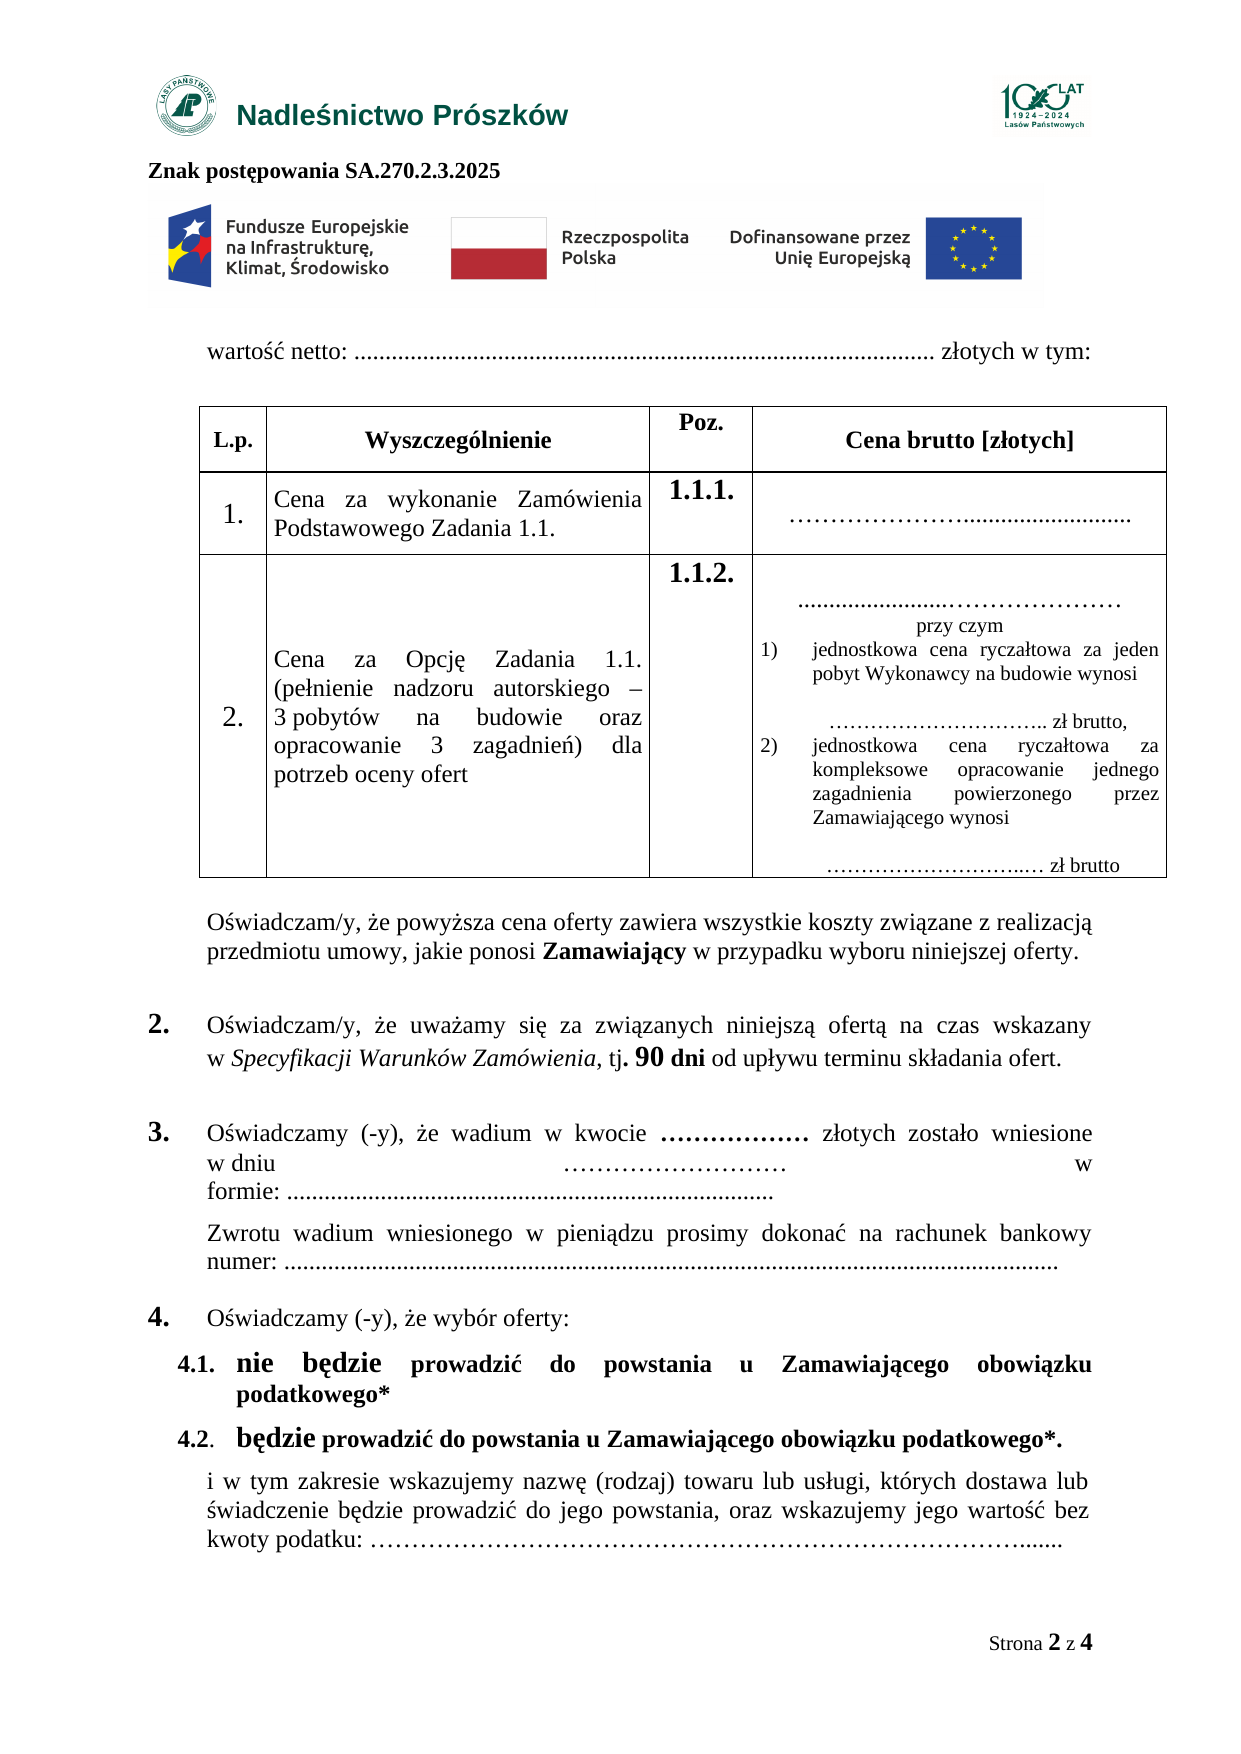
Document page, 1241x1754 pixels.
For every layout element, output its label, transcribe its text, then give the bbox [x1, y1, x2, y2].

table_cell 2. [200, 555, 266, 877]
table_cell Cena za wykonanie Zamówienia Podstawowego Zadania 1.1. [267, 473, 649, 554]
table_header Cena brutto [złotych] [753, 407, 1166, 471]
text wartość netto: ............................................................................................. złotych w tym: [192, 336, 1093, 365]
list i w tym zakresie wskazujemy nazwę (rodzaj) towaru lub usługi, których dostawa lub świadczenie będzie prowadzić do jego powstania, oraz wskazujemy jego wartość bez kwoty podatku: ……………………………………………………………………....... [207, 1466, 1090, 1552]
text Oświadczam/y, że powyższa cena oferty zawiera wszystkie koszty związane z realizacją przedmiotu umowy, jakie ponosi Zamawiający w przypadku wyboru niniejszej oferty. [207, 907, 1093, 964]
table_cell 1.1.1. [650, 473, 752, 554]
picture [992, 75, 1092, 137]
table_cell 1. [200, 473, 266, 554]
list Oświadczamy (-y), że wybór oferty: [148, 1299, 1093, 1333]
table_cell Cena za Opcję Zadania 1.1. (pełnienie nadzoru autorskiego – 3 pobytów na budowie oraz opracowanie 3 zagadnień) dla potrzeb oceny ofert [267, 555, 649, 877]
list 4.1. nie będzie prowadzić do powstania u Zamawiającego obowiązku podatkowego* [177, 1345, 1093, 1408]
table_header L.p. [200, 407, 266, 471]
list Oświadczamy (-y), że wadium w kwocie ……………… złotych zostało wniesione w dniu ……………………… w formie: .............................................................................. [148, 1114, 1093, 1205]
list 4.2. będzie prowadzić do powstania u Zamawiającego obowiązku podatkowego*. [177, 1420, 1093, 1454]
table_header Wyszczególnienie [267, 407, 649, 471]
table_cell …………………........................... [753, 473, 1166, 554]
table_cell 1.1.2. [650, 555, 752, 877]
list Oświadczam/y, że uważamy się za związanych niniejszą ofertą na czas wskazany w Specyfikacji Warunków Zamówienia, tj. 90 dni od upływu terminu składania ofert. [148, 1006, 1093, 1073]
table_cell ........................………………… przy czym jednostkowa cena ryczałtowa za jeden pobyt Wykonawcy na budowie wynosi ………………………….. zł brutto, jednostkowa cena ryczałtowa za kompleksowe opracowanie jednego zagadnienia powierzonego przez Zamawiającego wynosi ………………………..… zł brutto [753, 555, 1166, 877]
table_header Poz. [650, 407, 752, 471]
picture [147, 183, 1044, 308]
list Zwrotu wadium wniesionego w pieniądzu prosimy dokonać na rachunek bankowy numer: ............................................................................................................................ [207, 1218, 1093, 1275]
